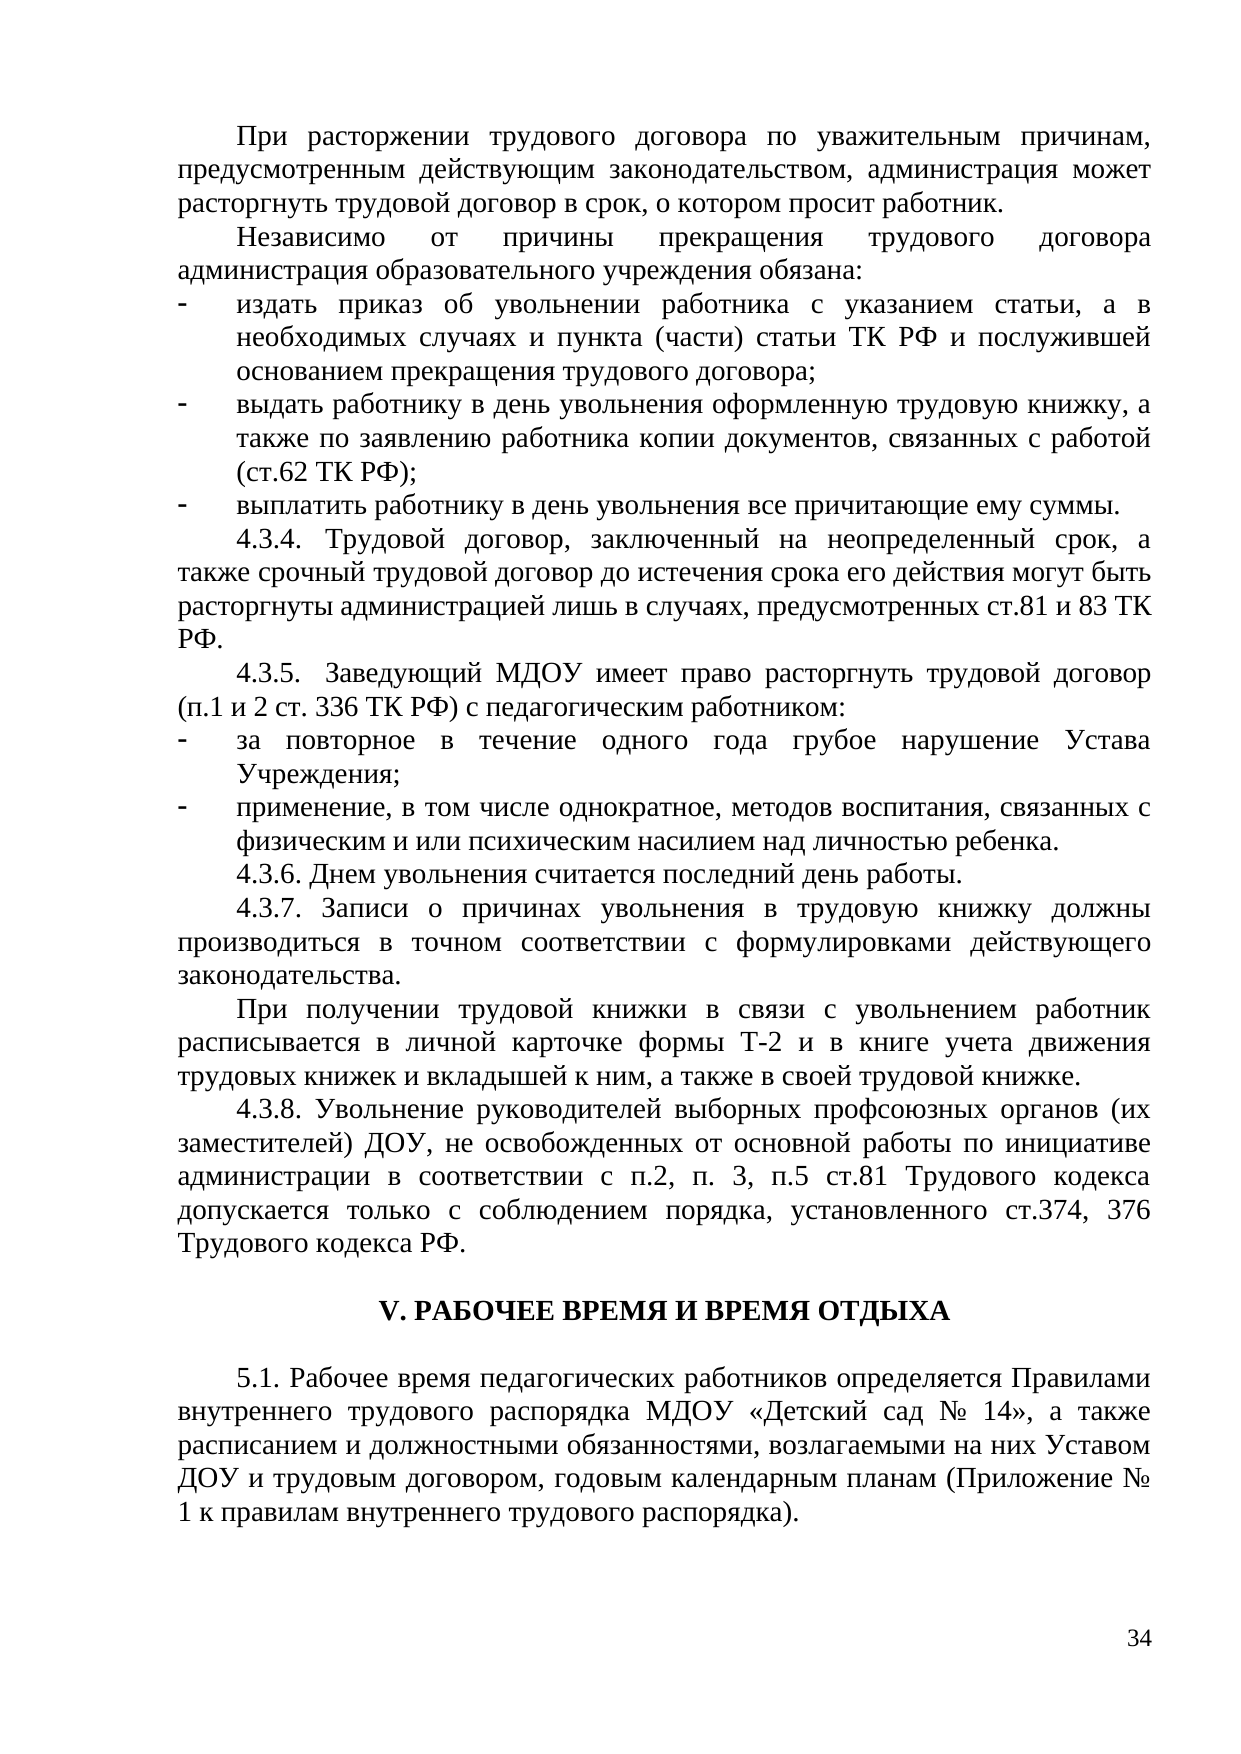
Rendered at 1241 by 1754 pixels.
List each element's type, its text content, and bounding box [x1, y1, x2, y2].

list выплатить работнику в день увольнения все причитающие ему суммы. [177, 487, 1152, 521]
list за повторное в течение одного года грубое нарушение Устава Учреждения; [177, 722, 1152, 789]
text Независимо от причины прекращения трудового договора администрация образовательного учреждения обязана: [177, 219, 1152, 286]
list издать приказ об увольнении работника с указанием статьи, а в необходимых случаях и пункта (части) статьи ТК РФ и послужившей основанием прекращения трудового договора; [177, 286, 1152, 387]
text При расторжении трудового договора по уважительным причинам, предусмотренным действующим законодательством, администрация может расторгнуть трудовой договор в срок, о котором просит работник. [177, 118, 1152, 219]
text 5.1. Рабочее время педагогических работников определяется Правилами внутреннего трудового распорядка МДОУ «Детский сад № 14», а также расписанием и должностными обязанностями, возлагаемыми на них Уставом ДОУ и трудовым договором, годовым календарным планам (Приложение № 1 к правилам внутреннего трудового распорядка). [177, 1360, 1152, 1527]
text V. РАБОЧЕЕ ВРЕМЯ И ВРЕМЯ ОТДЫХА [177, 1293, 1152, 1326]
list выдать работнику в день увольнения оформленную трудовую книжку, а также по заявлению работника копии документов, связанных с работой (ст.62 ТК РФ); [177, 387, 1152, 487]
list Трудовой договор, заключенный на неопределенный срок, а также срочный трудовой договор до истечения срока его действия могут быть расторгнуты администрацией лишь в случаях, предусмотренных ст.81 и 83 ТК РФ. [177, 521, 1152, 655]
list применение, в том числе однократное, методов воспитания, связанных с физическим и или психическим насилием над личностью ребенка. [177, 789, 1152, 857]
text 4.3.6. Днем увольнения считается последний день работы. [177, 857, 1152, 890]
list Заведующий МДОУ имеет право расторгнуть трудовой договор (п.1 и 2 ст. 336 ТК РФ) с педагогическим работником: [177, 655, 1152, 722]
text 4.3.8. Увольнение руководителей выборных профсоюзных органов (их заместителей) ДОУ, не освобожденных от основной работы по инициативе администрации в соответствии с п.2, п. 3, п.5 ст.81 Трудового кодекса допускается только с соблюдением порядка, установленного ст.374, 376 Трудового кодекса РФ. [177, 1091, 1152, 1259]
text 4.3.7. Записи о причинах увольнения в трудовую книжку должны производиться в точном соответствии с формулировками действующего законодательства. [177, 890, 1152, 991]
text При получении трудовой книжки в связи с увольнением работник расписывается в личной карточке формы Т-2 и в книге учета движения трудовых книжек и вкладышей к ним, а также в своей трудовой книжке. [177, 991, 1152, 1091]
